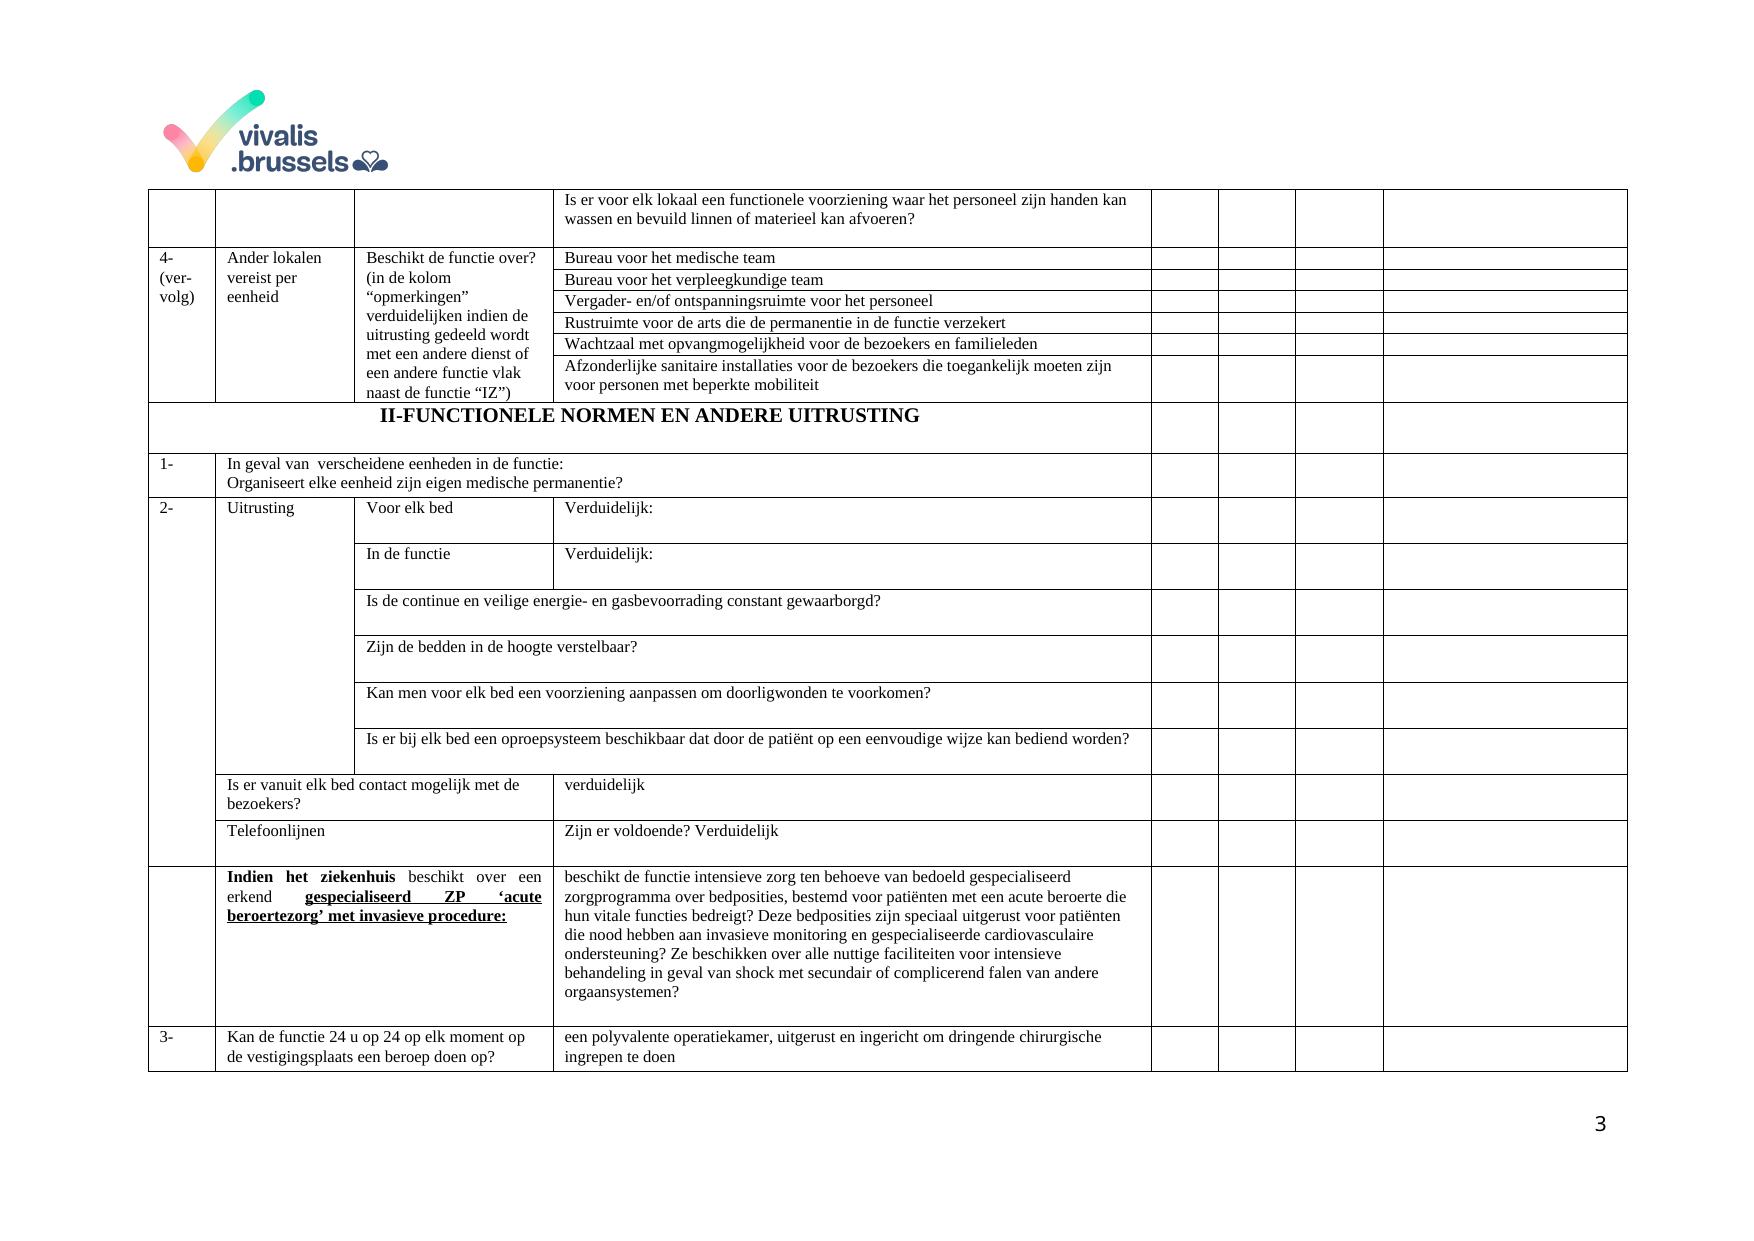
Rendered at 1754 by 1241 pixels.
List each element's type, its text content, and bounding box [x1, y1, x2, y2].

table_cell Verduidelijk: [554, 544, 1151, 589]
table_cell [1296, 821, 1383, 866]
table_cell [1296, 454, 1383, 497]
table_cell [1384, 775, 1627, 820]
table_cell Rustruimte voor de arts die de permanentie in de functie verzekert [554, 313, 1151, 333]
table_cell [1384, 498, 1627, 543]
table_cell Is er bij elk bed een oproepsysteem beschikbaar dat door de patiënt op een eenvoudige wijze kan bediend worden? [355, 729, 1151, 774]
table_cell Afzonderlijke sanitaire installaties voor de bezoekers die toegankelijk moeten zijn voor personen met beperkte mobiliteit [554, 356, 1151, 402]
table_cell [149, 867, 215, 1026]
table_cell beschikt de functie intensieve zorg ten behoeve van bedoeld gespecialiseerd zorgprogramma over bedposities, bestemd voor patiënten met een acute beroerte die hun vitale functies bedreigt? Deze bedposities zijn speciaal uitgerust voor patiënten die nood hebben aan invasieve monitoring en gespecialiseerde cardiovasculaire ondersteuning? Ze beschikken over alle nuttige faciliteiten voor intensieve behandeling in geval van shock met secundair of complicerend falen van andere orgaansystemen? [554, 867, 1151, 1026]
table_cell [1296, 636, 1383, 682]
table_cell [1296, 590, 1383, 635]
table_cell [1384, 190, 1627, 247]
table_cell Wachtzaal met opvangmogelijkheid voor de bezoekers en familieleden [554, 334, 1151, 354]
table_cell Verduidelijk: [554, 498, 1151, 543]
table_cell Indien het ziekenhuis beschikt over een erkend gespecialiseerd ZP ‘acute beroertezorg’ met invasieve procedure: [216, 867, 553, 1026]
table_cell [1152, 190, 1218, 247]
table_cell [1219, 313, 1295, 333]
table_cell [1152, 544, 1218, 589]
table_cell [1384, 403, 1627, 452]
table_cell [1296, 867, 1383, 1026]
table_cell [1384, 454, 1627, 497]
table_cell [1219, 454, 1295, 497]
table_cell een polyvalente operatiekamer, uitgerust en ingericht om dringende chirurgische ingrepen te doen [554, 1027, 1151, 1071]
table_cell 4- (ver-volg) [149, 248, 215, 402]
table_cell [1152, 334, 1218, 354]
table_cell [1219, 775, 1295, 820]
table_cell [1384, 683, 1627, 728]
table_cell [1219, 636, 1295, 682]
table_cell Voor elk bed [355, 498, 553, 543]
table_cell Zijn er voldoende? Verduidelijk [554, 821, 1151, 866]
table_cell [1384, 248, 1627, 269]
table_cell [1219, 190, 1295, 247]
table_cell [1384, 291, 1627, 312]
table_cell [1219, 334, 1295, 354]
table_cell [1296, 403, 1383, 452]
table_cell [1152, 291, 1218, 312]
table_cell verduidelijk [554, 775, 1151, 820]
table_cell [1152, 590, 1218, 635]
table_cell [1384, 313, 1627, 333]
table_cell [1152, 356, 1218, 402]
table_cell [1152, 729, 1218, 774]
table_cell 1- [149, 454, 215, 497]
table_cell [1296, 683, 1383, 728]
table_cell Ander lokalen vereist per eenheid [216, 248, 354, 402]
table_cell [1296, 544, 1383, 589]
table_cell Beschikt de functie over? (in de kolom “opmerkingen” verduidelijken indien de uitrusting gedeeld wordt met een andere dienst of een andere functie vlak naast de functie “IZ”) [355, 248, 553, 402]
table_cell [1296, 775, 1383, 820]
table_cell [1296, 313, 1383, 333]
table_cell [1219, 729, 1295, 774]
table_cell [1384, 636, 1627, 682]
picture [147, 73, 405, 189]
table_cell [1219, 821, 1295, 866]
table_cell [1152, 775, 1218, 820]
table_cell [1219, 498, 1295, 543]
table_cell II-FUNCTIONELE NORMEN EN ANDERE UITRUSTING [149, 403, 1151, 452]
table_cell [1152, 248, 1218, 269]
table_cell [1219, 1027, 1295, 1071]
table_cell [1384, 334, 1627, 354]
table_cell Kan de functie 24 u op 24 op elk moment op de vestigingsplaats een beroep doen op? [216, 1027, 553, 1071]
table_cell [1219, 544, 1295, 589]
table_cell [1219, 867, 1295, 1026]
table_cell [1384, 590, 1627, 635]
table_cell [1296, 498, 1383, 543]
table_cell [1296, 270, 1383, 290]
table_cell [1152, 403, 1218, 452]
table_cell [1296, 729, 1383, 774]
table_cell Telefoonlijnen [216, 821, 553, 866]
table_cell Kan men voor elk bed een voorziening aanpassen om doorligwonden te voorkomen? [355, 683, 1151, 728]
table_cell [1384, 270, 1627, 290]
table_cell [1384, 544, 1627, 589]
table_cell [1384, 729, 1627, 774]
table_cell Uitrusting [216, 498, 354, 774]
table_cell [1152, 1027, 1218, 1071]
table_cell In geval van verscheidene eenheden in de functie: Organiseert elke eenheid zijn eigen medische permanentie? [216, 454, 1151, 497]
table_cell [1219, 683, 1295, 728]
table_cell [1219, 291, 1295, 312]
table_cell [1152, 821, 1218, 866]
table_cell [1296, 190, 1383, 247]
table_cell [1296, 1027, 1383, 1071]
table_cell Is er voor elk lokaal een functionele voorziening waar het personeel zijn handen kan wassen en bevuild linnen of materieel kan afvoeren? [554, 190, 1151, 247]
table_cell Bureau voor het verpleegkundige team [554, 270, 1151, 290]
table_cell [1152, 313, 1218, 333]
table_cell 3- [149, 1027, 215, 1071]
table_cell [1384, 867, 1627, 1026]
table_cell Is de continue en veilige energie- en gasbevoorrading constant gewaarborgd? [355, 590, 1151, 635]
table_cell [1152, 498, 1218, 543]
table_cell Is er vanuit elk bed contact mogelijk met de bezoekers? [216, 775, 553, 820]
table_cell [1152, 683, 1218, 728]
table_cell [1219, 248, 1295, 269]
table_cell [1384, 356, 1627, 402]
table_cell In de functie [355, 544, 553, 589]
table_cell [1384, 821, 1627, 866]
table_cell [1219, 403, 1295, 452]
table_cell [1219, 356, 1295, 402]
table_cell [1152, 867, 1218, 1026]
table_cell 2- [149, 498, 215, 866]
table_cell [1384, 1027, 1627, 1071]
table_cell Bureau voor het medische team [554, 248, 1151, 269]
table_cell [1219, 270, 1295, 290]
table_cell Vergader- en/of ontspanningsruimte voor het personeel [554, 291, 1151, 312]
table_cell [1296, 356, 1383, 402]
table_cell [1296, 248, 1383, 269]
table_cell [1296, 334, 1383, 354]
table_cell [1152, 454, 1218, 497]
table_cell Zijn de bedden in de hoogte verstelbaar? [355, 636, 1151, 682]
table_cell [1152, 270, 1218, 290]
table_cell [1152, 636, 1218, 682]
table_cell [1219, 590, 1295, 635]
table_cell [1296, 291, 1383, 312]
